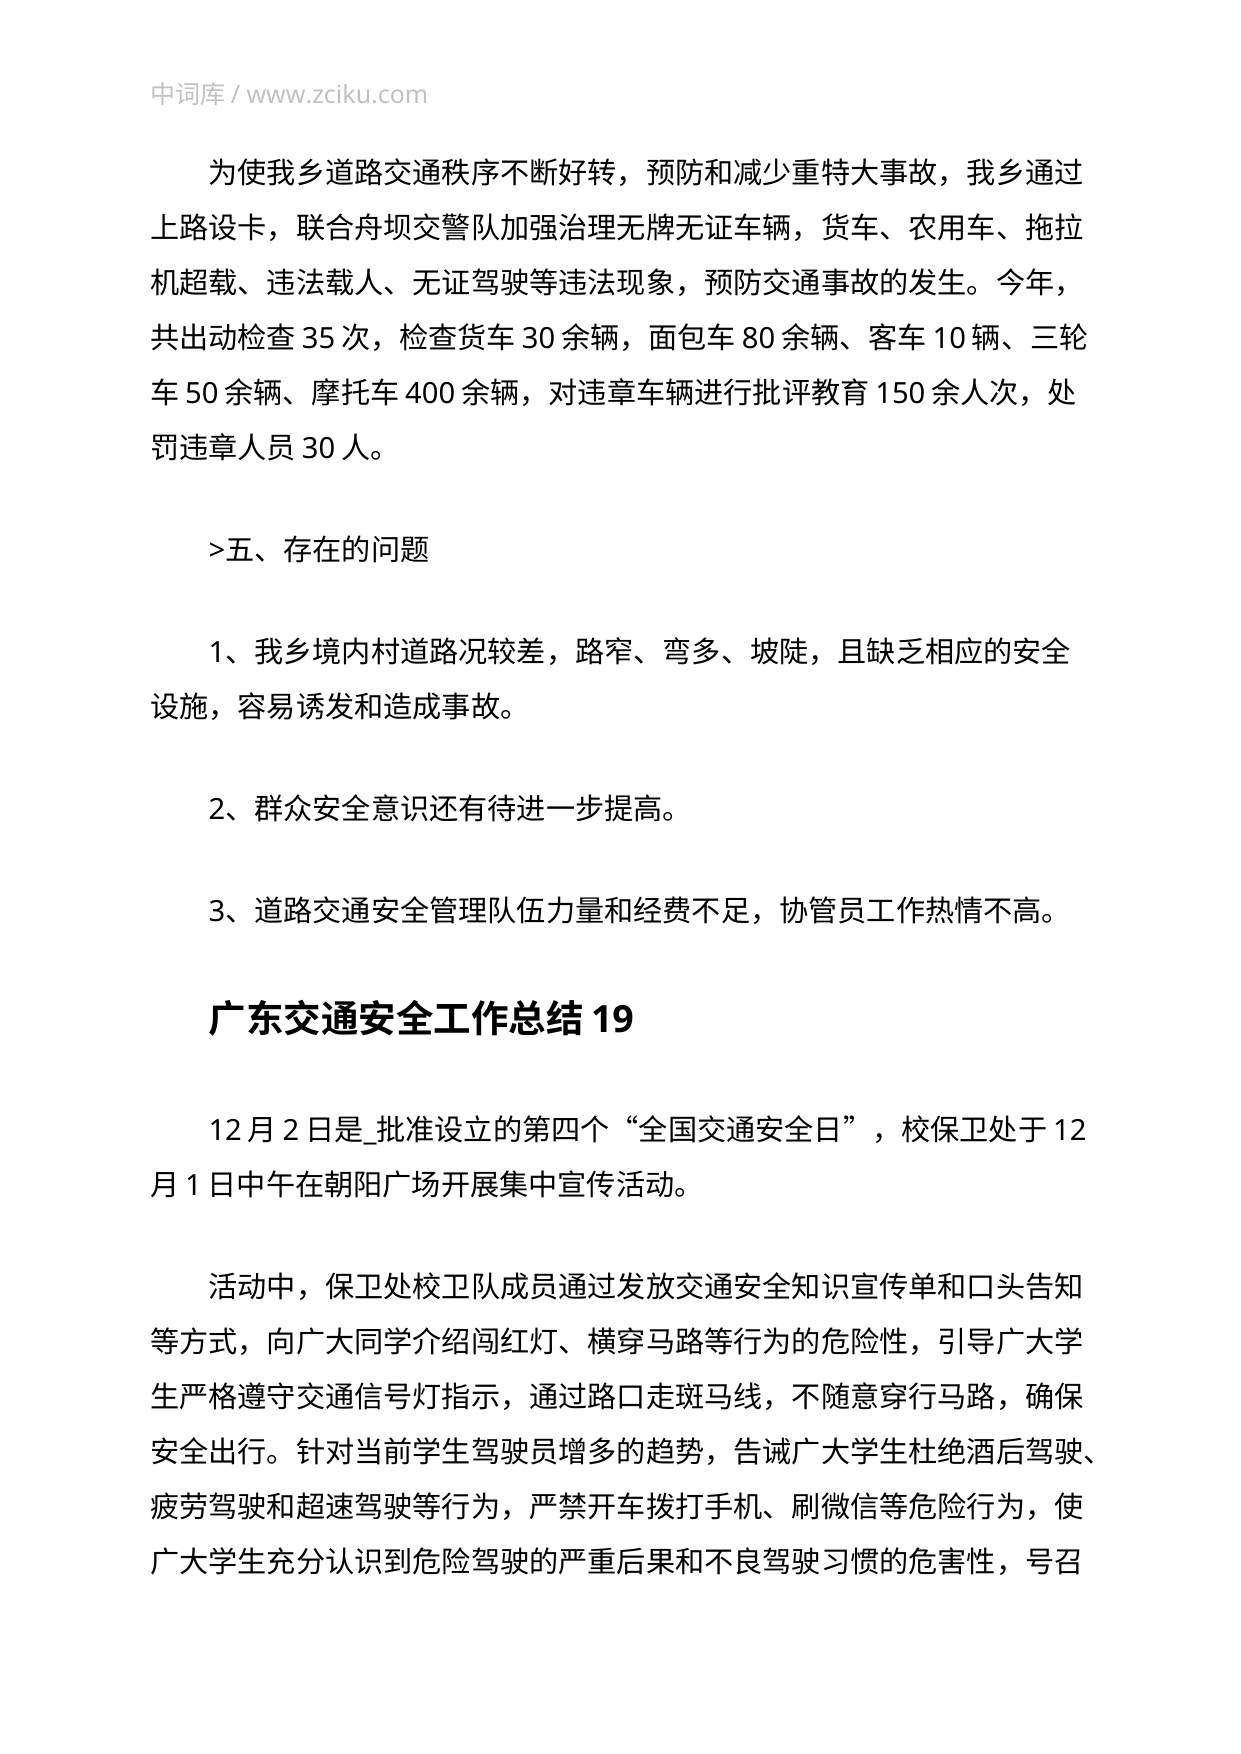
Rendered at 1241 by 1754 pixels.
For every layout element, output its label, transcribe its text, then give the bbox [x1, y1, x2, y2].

text 1、我乡境内村道路况较差，路窄、弯多、坡陡，且缺乏相应的安全设施，容易诱发和造成事故。 [150, 629, 1090, 726]
text 3、道路交通安全管理队伍力量和经费不足，协管员工作热情不高。 [150, 887, 1090, 930]
text 广东交通安全工作总结19 [150, 989, 1090, 1044]
text 2、群众安全意识还有待进一步提高。 [150, 785, 1090, 828]
text 为使我乡道路交通秩序不断好转，预防和减少重特大事故，我乡通过上路设卡，联合舟坝交警队加强治理无牌无证车辆，货车、农用车、拖拉机超载、违法载人、无证驾驶等违法现象，预防交通事故的发生。今年，共出动检查35次，检查货车30余辆，面包车80余辆、客车10辆、三轮车50余辆、摩托车400余辆，对违章车辆进行批评教育150余人次，处罚违章人员30人。 [150, 150, 1090, 467]
text 12月2日是_批准设立的第四个“全国交通安全日”，校保卫处于12月1日中午在朝阳广场开展集中宣传活动。 [150, 1107, 1090, 1204]
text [150, 1264, 1090, 1581]
text >五、存在的问题 [150, 527, 1090, 569]
